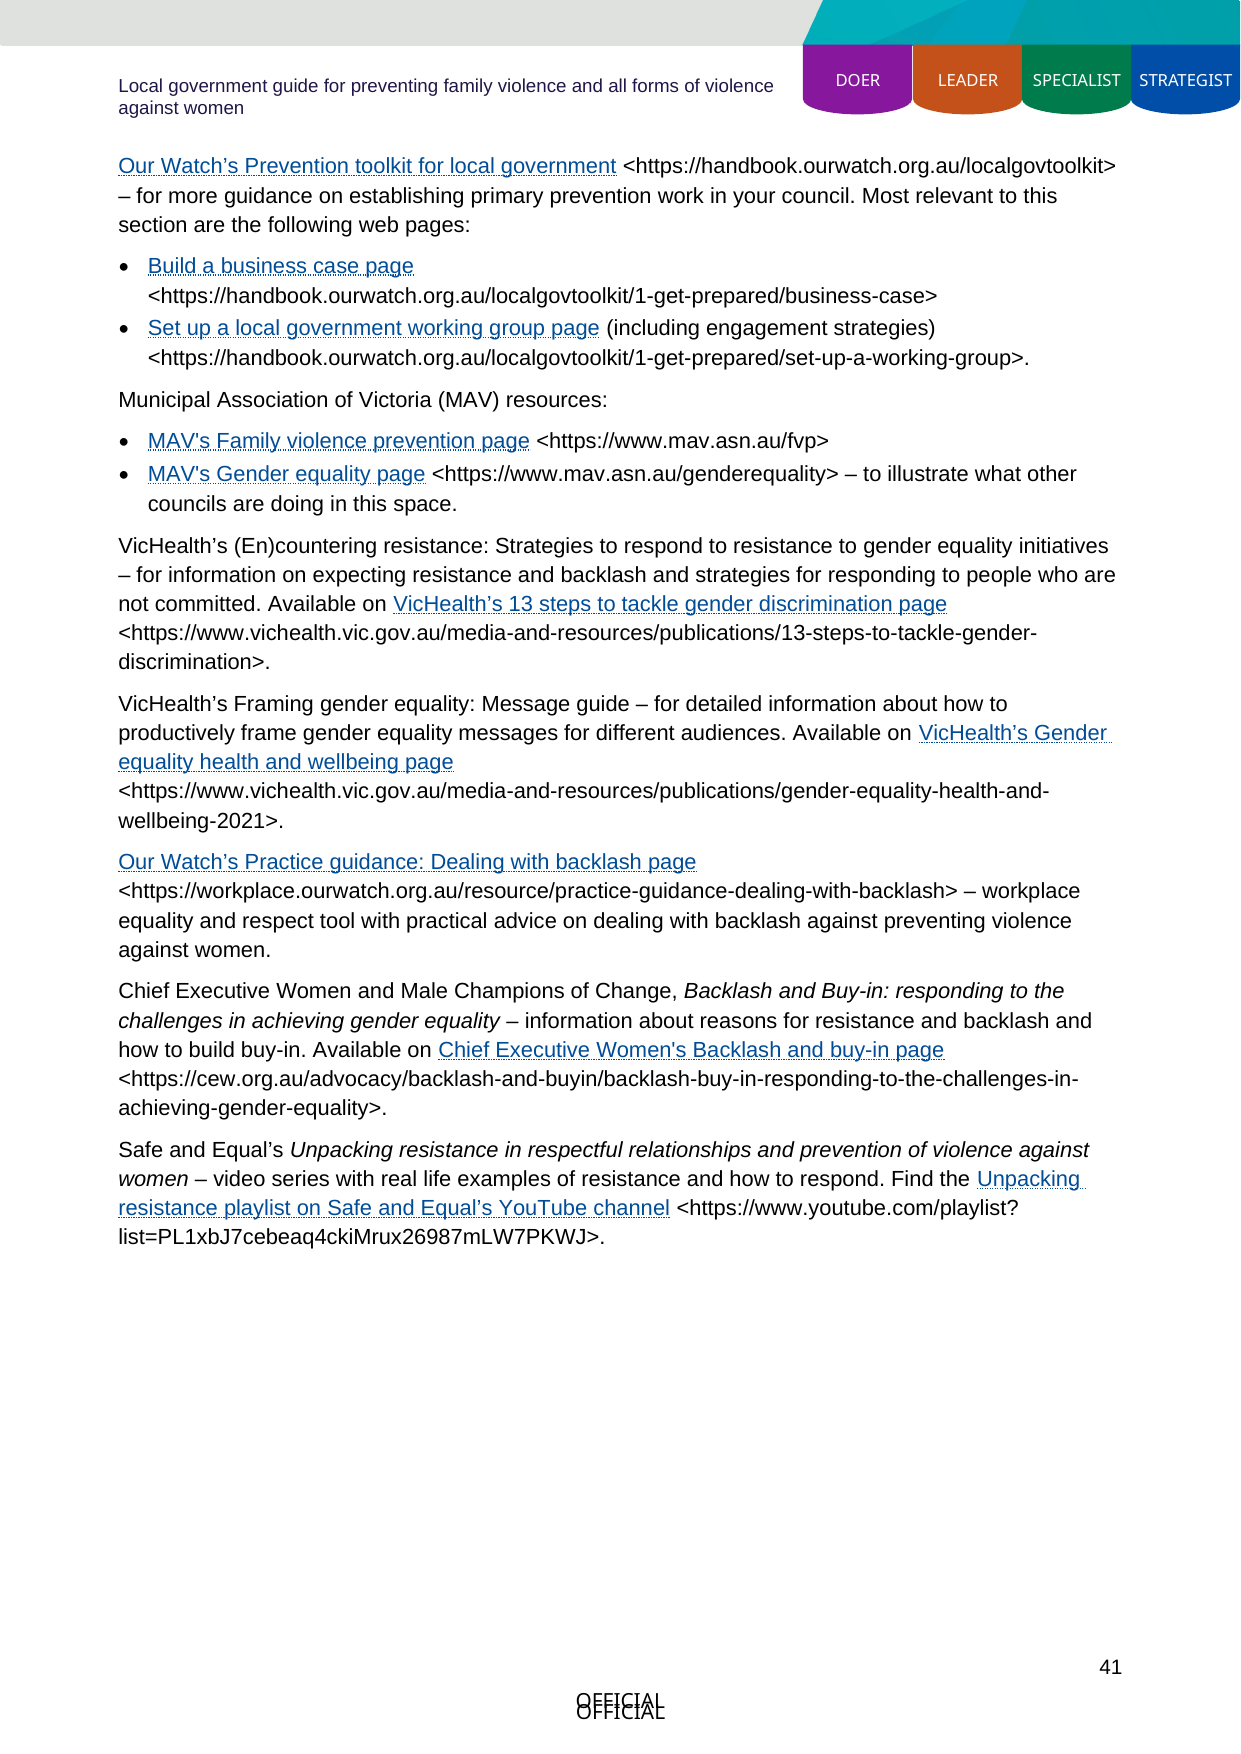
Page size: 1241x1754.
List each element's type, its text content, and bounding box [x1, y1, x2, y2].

text Our Watch’s Practice guidance: Dealing with backlash page <https://workplace.ourwatch.org.au/resource/practice-guidance-dealing-with-backlash> – workplace equality and respect tool with practical advice on dealing with backlash against preventing violence against women. [118, 845, 1122, 962]
text VicHealth’s (En)countering resistance: Strategies to respond to resistance to gender equality initiatives – for information on expecting resistance and backlash and strategies for responding to people who are not committed. Available on VicHealth’s 13 steps to tackle gender discrimination page <https://www.vichealth.vic.gov.au/media-and-resources/publications/13-steps-to-tackle-gender-discrimination>. [118, 528, 1122, 674]
text Municipal Association of Victoria (MAV) resources: [118, 383, 1122, 412]
text Set up a local government working group page (including engagement strategies) <https://handbook.ourwatch.org.au/localgovtoolkit/1-get-prepared/set-up-a-working-group>. [118, 312, 1122, 370]
text Chief Executive Women and Male Champions of Change, Backlash and Buy-in: responding to the challenges in achieving gender equality – information about reasons for resistance and backlash and how to build buy-in. Available on Chief Executive Women's Backlash and buy-in page <https://cew.org.au/advocacy/backlash-and-buyin/backlash-buy-in-responding-to-the-challenges-in-achieving-gender-equality>. [118, 974, 1122, 1120]
text Build a business case page <https://handbook.ourwatch.org.au/localgovtoolkit/1-get-prepared/business-case> [118, 249, 1122, 308]
picture [0, 0, 1241, 46]
text MAV's Gender equality page <https://www.mav.asn.au/genderequality> – to illustrate what other councils are doing in this space. [118, 458, 1122, 516]
text Safe and Equal’s Unpacking resistance in respectful relationships and prevention of violence against women – video series with real life examples of resistance and how to respond. Find the Unpacking resistance playlist on Safe and Equal’s YouTube channel <https://www.youtube.com/playlist?list=PL1xbJ7cebeaq4ckiMrux26987mLW7PKWJ>. [118, 1133, 1122, 1249]
text MAV's Family violence prevention page <https://www.mav.asn.au/fvp> [118, 424, 1122, 453]
text VicHealth’s Framing gender equality: Message guide – for detailed information about how to productively frame gender equality messages for different audiences. Available on VicHealth’s Gender equality health and wellbeing page <https://www.vichealth.vic.gov.au/media-and-resources/publications/gender-equality-health-and-wellbeing-2021>. [118, 687, 1122, 833]
text Our Watch’s Prevention toolkit for local government <https://handbook.ourwatch.org.au/localgovtoolkit> – for more guidance on establishing primary prevention work in your council. Most relevant to this section are the following web pages: [118, 149, 1122, 237]
